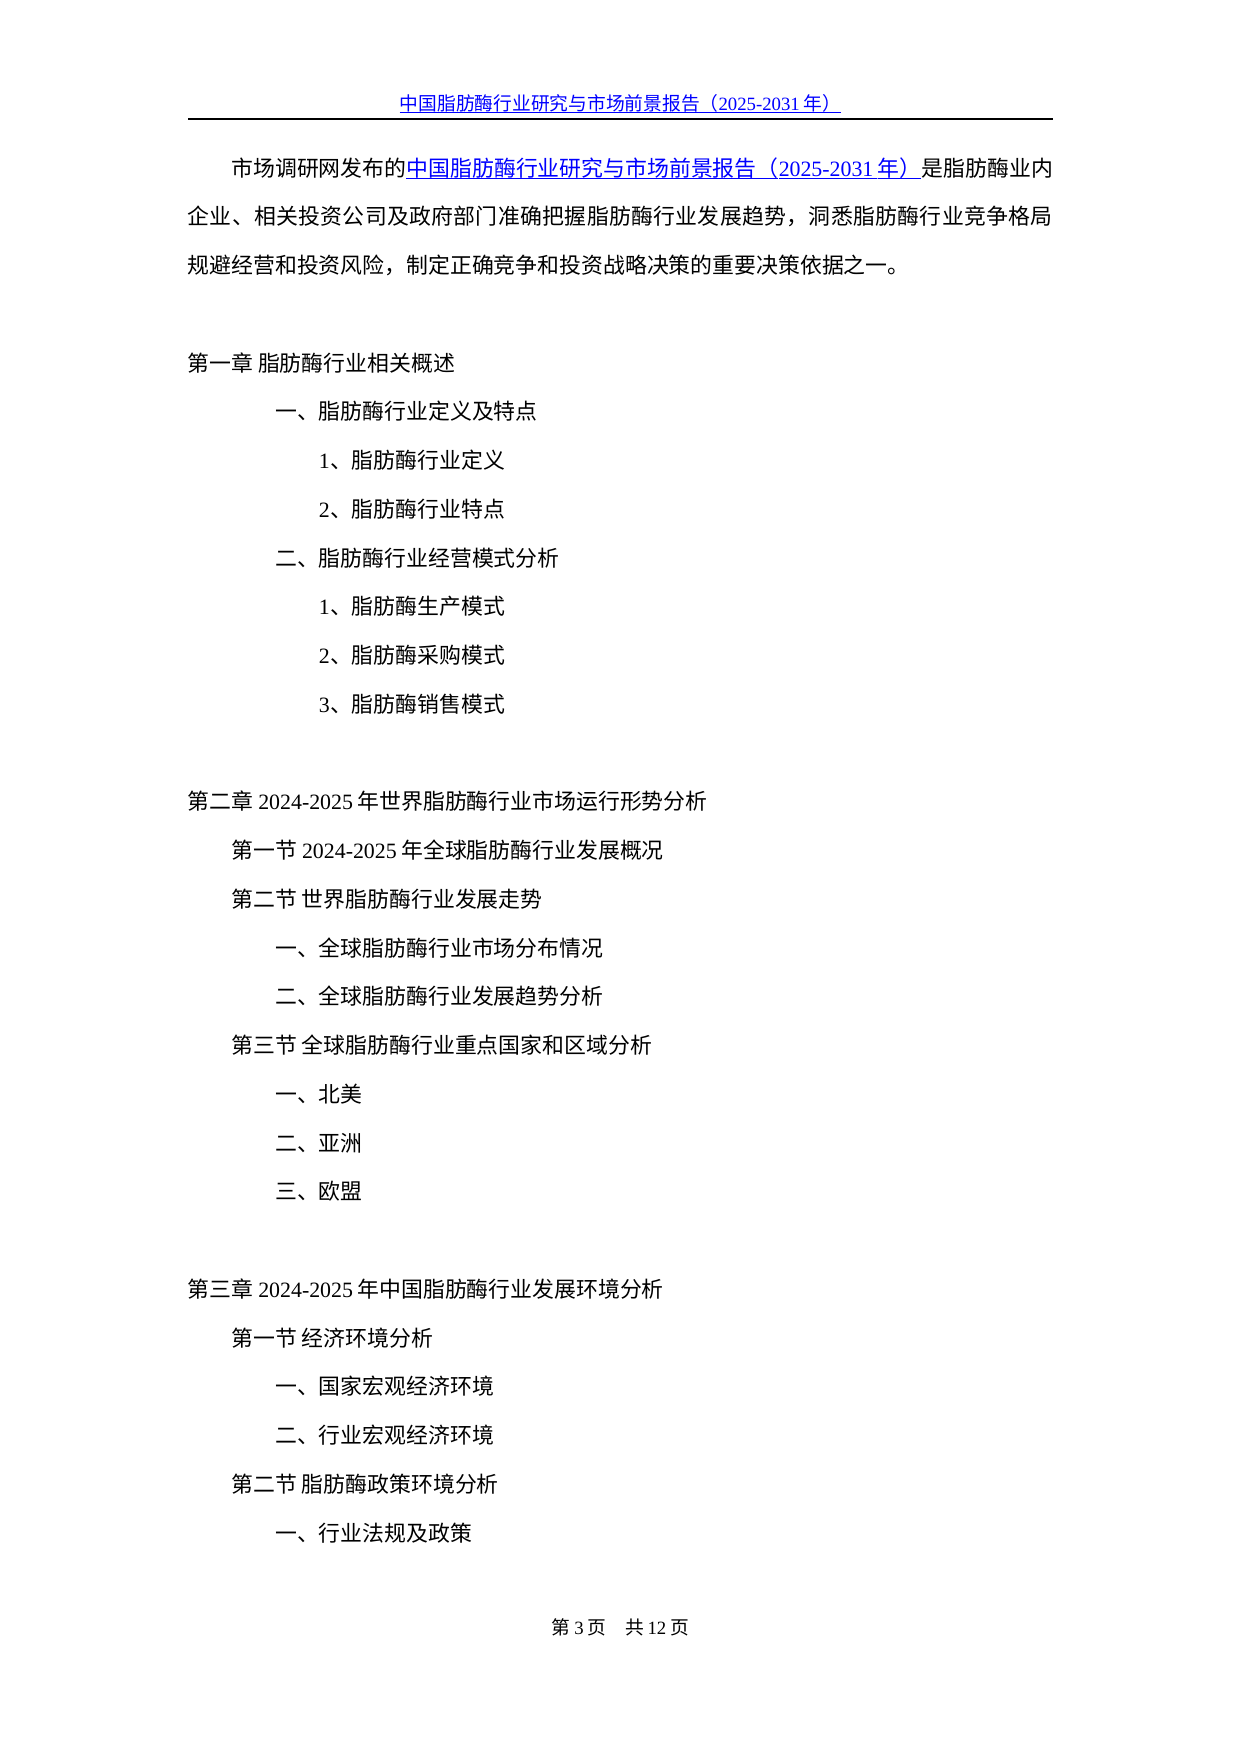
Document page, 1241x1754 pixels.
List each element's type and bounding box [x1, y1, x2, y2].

text [187, 150, 1053, 1548]
